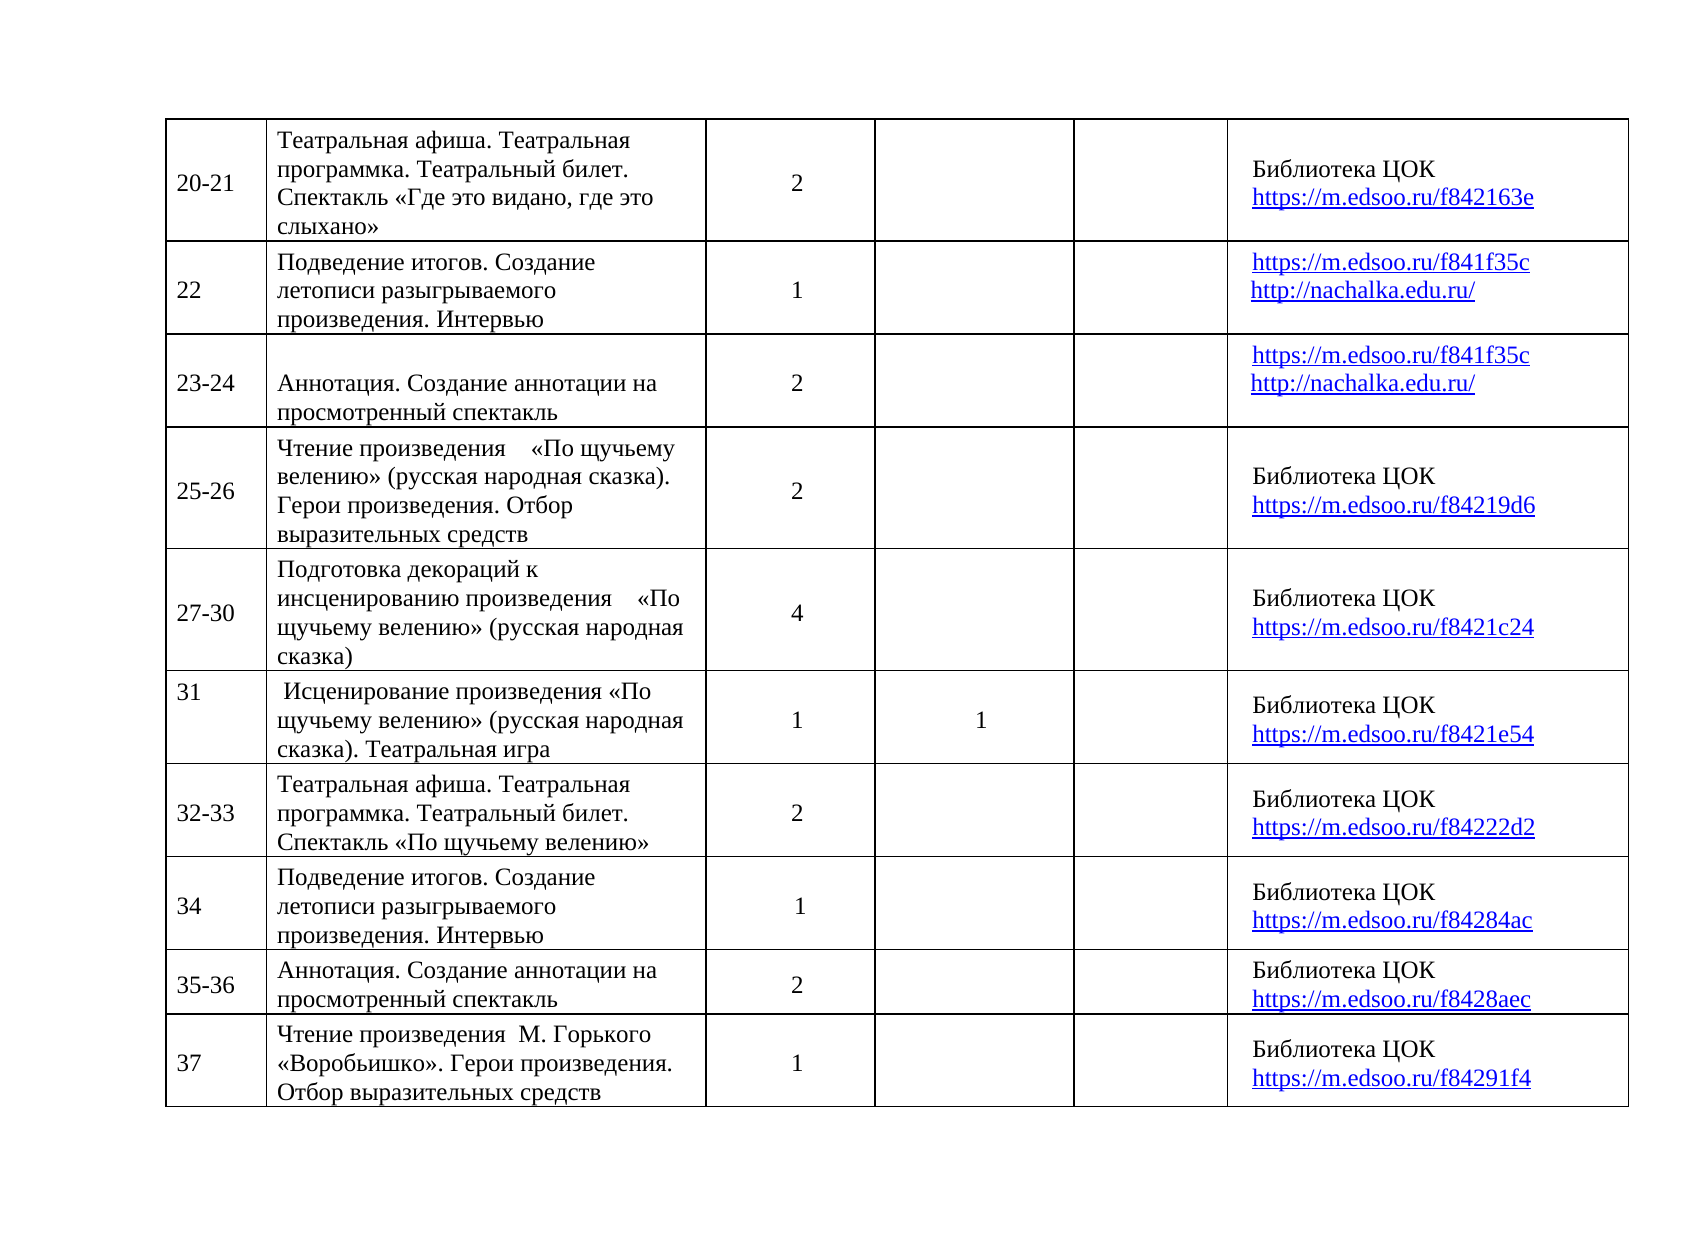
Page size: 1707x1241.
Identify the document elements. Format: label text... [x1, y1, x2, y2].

table_cell 20-21 [167, 120, 266, 240]
table_cell 1 [876, 671, 1073, 762]
table_cell Библиотека ЦОК https://m.edsoo.ru/f84222d2 [1228, 764, 1628, 856]
table_cell [1075, 120, 1227, 240]
table_cell Библиотека ЦОК https://m.edsoo.ru/f842163e [1228, 120, 1628, 240]
table_cell 22 [167, 242, 266, 333]
table_cell Библиотека ЦОК https://m.edsoo.ru/f8421e54 [1228, 671, 1628, 762]
table_cell Библиотека ЦОК https://m.edsoo.ru/f84284ac [1228, 857, 1628, 948]
table_cell [876, 764, 1073, 856]
table_cell Театральная афиша. Театральная программка. Театральный билет. Спектакль «Где это видано, где это слыхано» [267, 120, 705, 240]
table_cell [1075, 549, 1227, 669]
table_cell 32-33 [167, 764, 266, 856]
table_cell 4 [707, 549, 874, 669]
table_cell [876, 549, 1073, 669]
table_cell Библиотека ЦОК https://m.edsoo.ru/f8421c24 [1228, 549, 1628, 669]
table_cell Чтение произведения «По щучьему велению» (русская народная сказка). Герои произведения. Отбор выразительных средств [267, 428, 705, 548]
table_cell 2 [707, 950, 874, 1013]
table_cell Исценирование произведения «По щучьему велению» (русская народная сказка). Театральная игра [267, 671, 705, 762]
table_cell Подведение итогов. Создание летописи разыгрываемого произведения. Интервью [267, 857, 705, 948]
table_cell 25-26 [167, 428, 266, 548]
table_cell 27-30 [167, 549, 266, 669]
table_cell [876, 120, 1073, 240]
table_cell https://m.edsoo.ru/f841f35c http://nachalka.edu.ru/ [1228, 335, 1628, 426]
table_cell [876, 335, 1073, 426]
table_cell 2 [707, 335, 874, 426]
table_cell 1 [707, 671, 874, 762]
table_cell Библиотека ЦОК https://m.edsoo.ru/f8428aec [1228, 950, 1628, 1013]
table_cell Подготовка декораций к инсценированию произведения «По щучьему велению» (русская народная сказка) [267, 549, 705, 669]
table_cell 1 [707, 242, 874, 333]
table_cell 23-24 [167, 335, 266, 426]
table_cell [1075, 428, 1227, 548]
table_cell 35-36 [167, 950, 266, 1013]
table_cell Библиотека ЦОК https://m.edsoo.ru/f84219d6 [1228, 428, 1628, 548]
table_cell 2 [707, 428, 874, 548]
table_cell Театральная афиша. Театральная программка. Театральный билет. Спектакль «По щучьему велению» [267, 764, 705, 856]
table_cell [1075, 335, 1227, 426]
table_cell Библиотека ЦОК https://m.edsoo.ru/f84291f4 [1228, 1015, 1628, 1106]
table_cell 34 [167, 857, 266, 948]
table_cell [1075, 857, 1227, 948]
table_cell [1075, 242, 1227, 333]
table_cell [1075, 671, 1227, 762]
table_cell 1 [707, 1015, 874, 1106]
table_cell 31 [167, 671, 266, 762]
table_cell 1 [707, 857, 874, 948]
table_cell [1075, 764, 1227, 856]
table_cell 2 [707, 764, 874, 856]
table_cell [876, 857, 1073, 948]
table_cell Чтение произведения М. Горького «Воробьишко». Герои произведения. Отбор выразительных средств [267, 1015, 705, 1106]
table_cell [876, 1015, 1073, 1106]
table_cell [876, 428, 1073, 548]
table_cell https://m.edsoo.ru/f841f35c http://nachalka.edu.ru/ [1228, 242, 1628, 333]
table_cell [876, 950, 1073, 1013]
table_cell Аннотация. Создание аннотации на просмотренный спектакль [267, 335, 705, 426]
table_cell 2 [707, 120, 874, 240]
table_cell Аннотация. Создание аннотации на просмотренный спектакль [267, 950, 705, 1013]
table_cell 37 [167, 1015, 266, 1106]
table_cell [876, 242, 1073, 333]
table_cell [1075, 950, 1227, 1013]
table_cell Подведение итогов. Создание летописи разыгрываемого произведения. Интервью [267, 242, 705, 333]
table_cell [1075, 1015, 1227, 1106]
